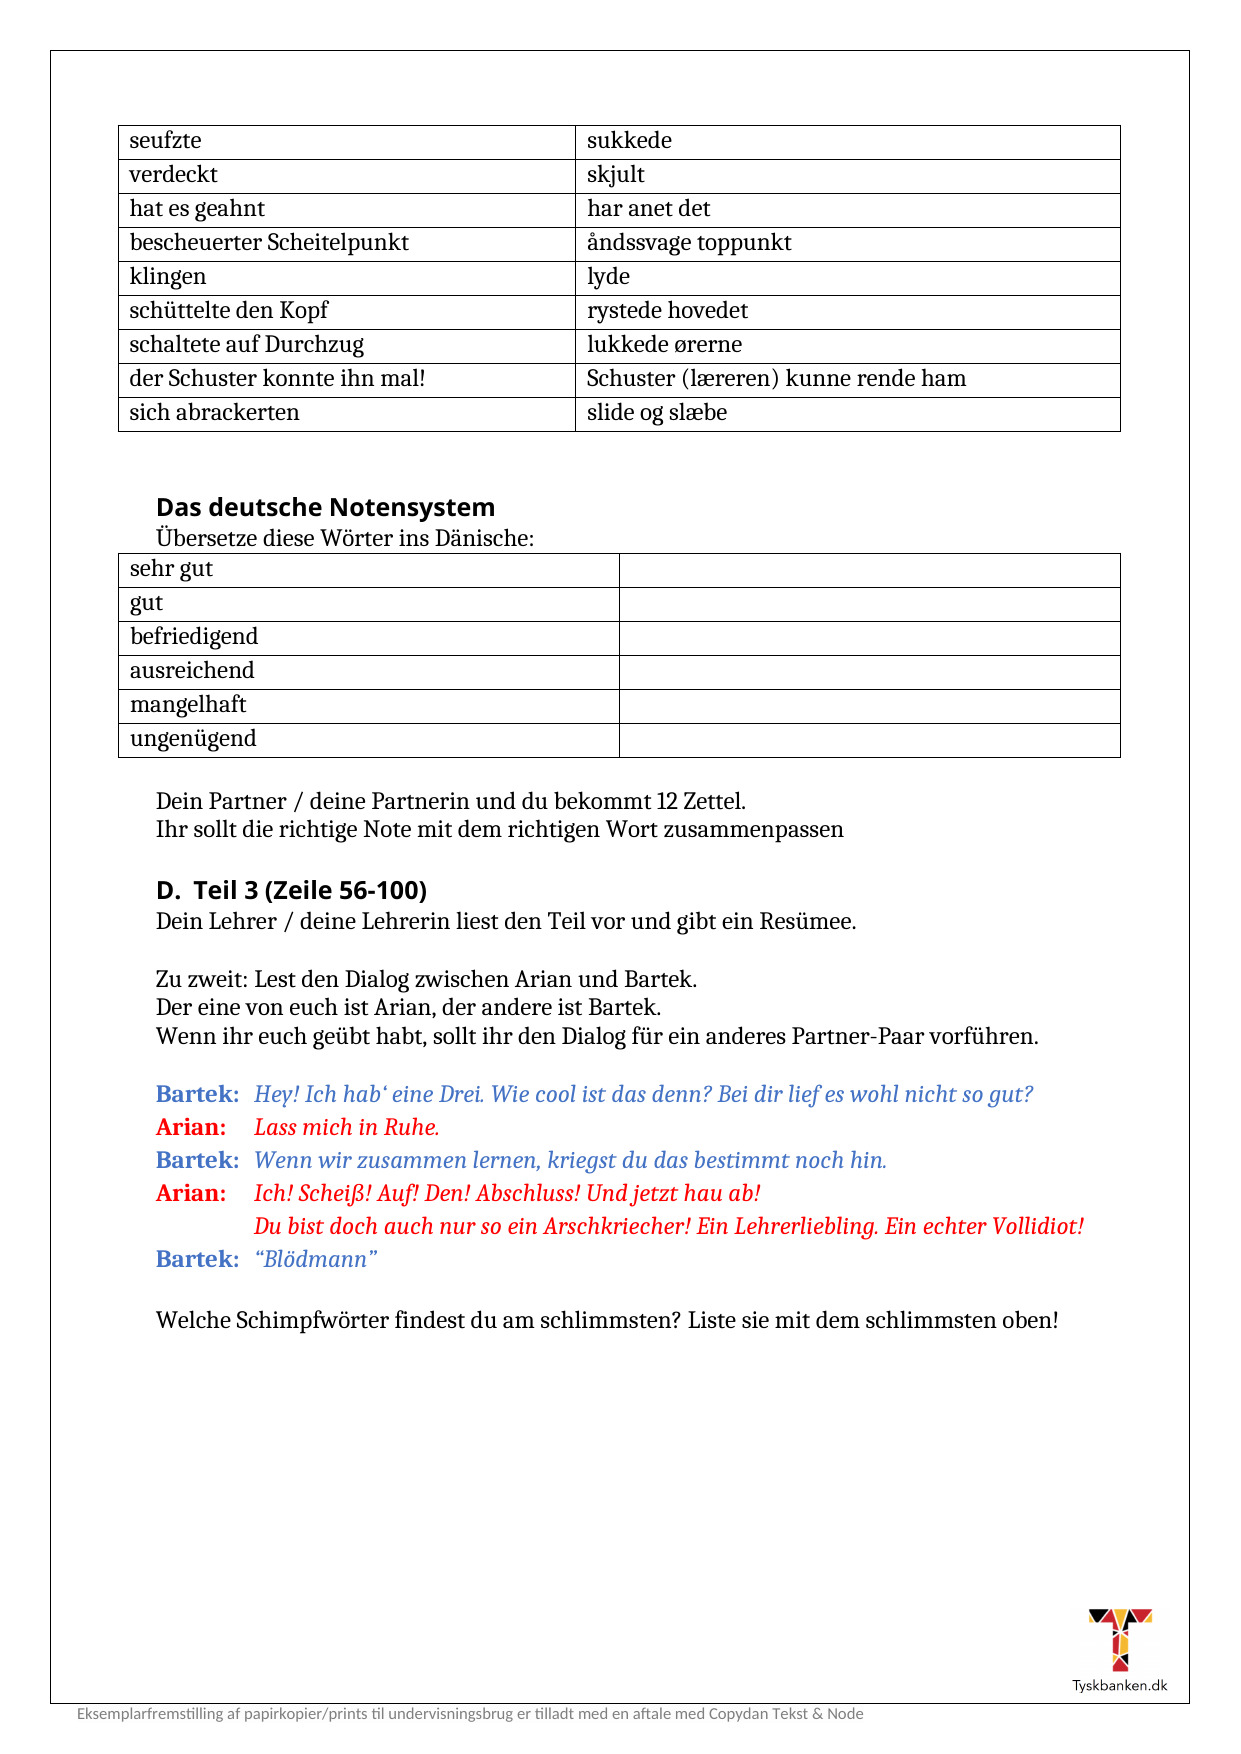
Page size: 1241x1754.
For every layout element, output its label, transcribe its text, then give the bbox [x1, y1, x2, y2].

text Arian: Lass mich in Ruhe. [156, 1112, 1122, 1141]
text Dein Lehrer / deine Lehrerin liest den Teil vor und gibt ein Resümee. [156, 907, 1122, 936]
table_cell ausreichend [119, 656, 619, 689]
table_cell lukkede ørerne [576, 330, 1120, 363]
table_cell skjult [576, 160, 1120, 193]
text Bartek: “Blödmann” [118, 1244, 1122, 1273]
picture [1068, 1607, 1171, 1693]
table_cell [620, 724, 1120, 757]
text Welche Schimpfwörter findest du am schlimmsten? Liste sie mit dem schlimmsten oben! [118, 1306, 1122, 1335]
table_cell befriedigend [119, 622, 619, 655]
text Ihr sollt die richtige Note mit dem richtigen Wort zusammenpassen [156, 815, 1122, 844]
table_cell slide og slæbe [576, 398, 1120, 431]
table_cell [620, 588, 1120, 621]
table_header sehr gut [119, 554, 619, 587]
table_cell mangelhaft [119, 690, 619, 723]
table_cell klingen [119, 262, 575, 295]
table_cell gut [119, 588, 619, 621]
table_cell sich abrackerten [119, 398, 575, 431]
text Du bist doch auch nur so ein Arschkriecher! Ein Lehrerliebling. Ein echter Vollidiot! [253, 1212, 1122, 1240]
text Wenn ihr euch geübt habt, sollt ihr den Dialog für ein anderes Partner-Paar vorführen. [156, 1022, 1122, 1051]
table_cell schüttelte den Kopf [119, 296, 575, 329]
table_cell der Schuster konnte ihn mal! [119, 364, 575, 397]
table_header [620, 554, 1120, 587]
table_cell lyde [576, 262, 1120, 295]
table_cell bescheuerter Scheitelpunkt [119, 228, 575, 261]
table_cell schaltete auf Durchzug [119, 330, 575, 363]
text Zu zweit: Lest den Dialog zwischen Arian und Bartek. [156, 964, 1122, 993]
text Übersetze diese Wörter ins Dänische: [156, 524, 1122, 552]
table_cell [620, 656, 1120, 689]
text Arian: Ich! Scheiß! Auf! Den! Abschluss! Und jetzt hau ab! [156, 1178, 1122, 1207]
table_cell [620, 690, 1120, 723]
table_cell sukkede [576, 126, 1120, 159]
table_cell [620, 622, 1120, 655]
text Der eine von euch ist Arian, der andere ist Bartek. [156, 993, 1122, 1022]
list Teil 3 (Zeile 56-100) [156, 873, 1122, 907]
table_cell verdeckt [119, 160, 575, 193]
text Bartek: Wenn wir zusammen lernen, kriegst du das bestimmt noch hin. [156, 1146, 1122, 1174]
text Das deutsche Notensystem [156, 490, 1122, 524]
table_cell rystede hovedet [576, 296, 1120, 329]
table_cell hat es geahnt [119, 194, 575, 227]
table_cell åndssvage toppunkt [576, 228, 1120, 261]
text Dein Partner / deine Partnerin und du bekommt 12 Zettel. [156, 787, 1122, 815]
table_cell Schuster (læreren) kunne rende ham [576, 364, 1120, 397]
table_cell ungenügend [119, 724, 619, 757]
table_cell seufzte [119, 126, 575, 159]
text Bartek: Hey! Ich hab‘ eine Drei. Wie cool ist das denn? Bei dir lief es wohl nicht so gut? [156, 1079, 1122, 1108]
table_cell har anet det [576, 194, 1120, 227]
